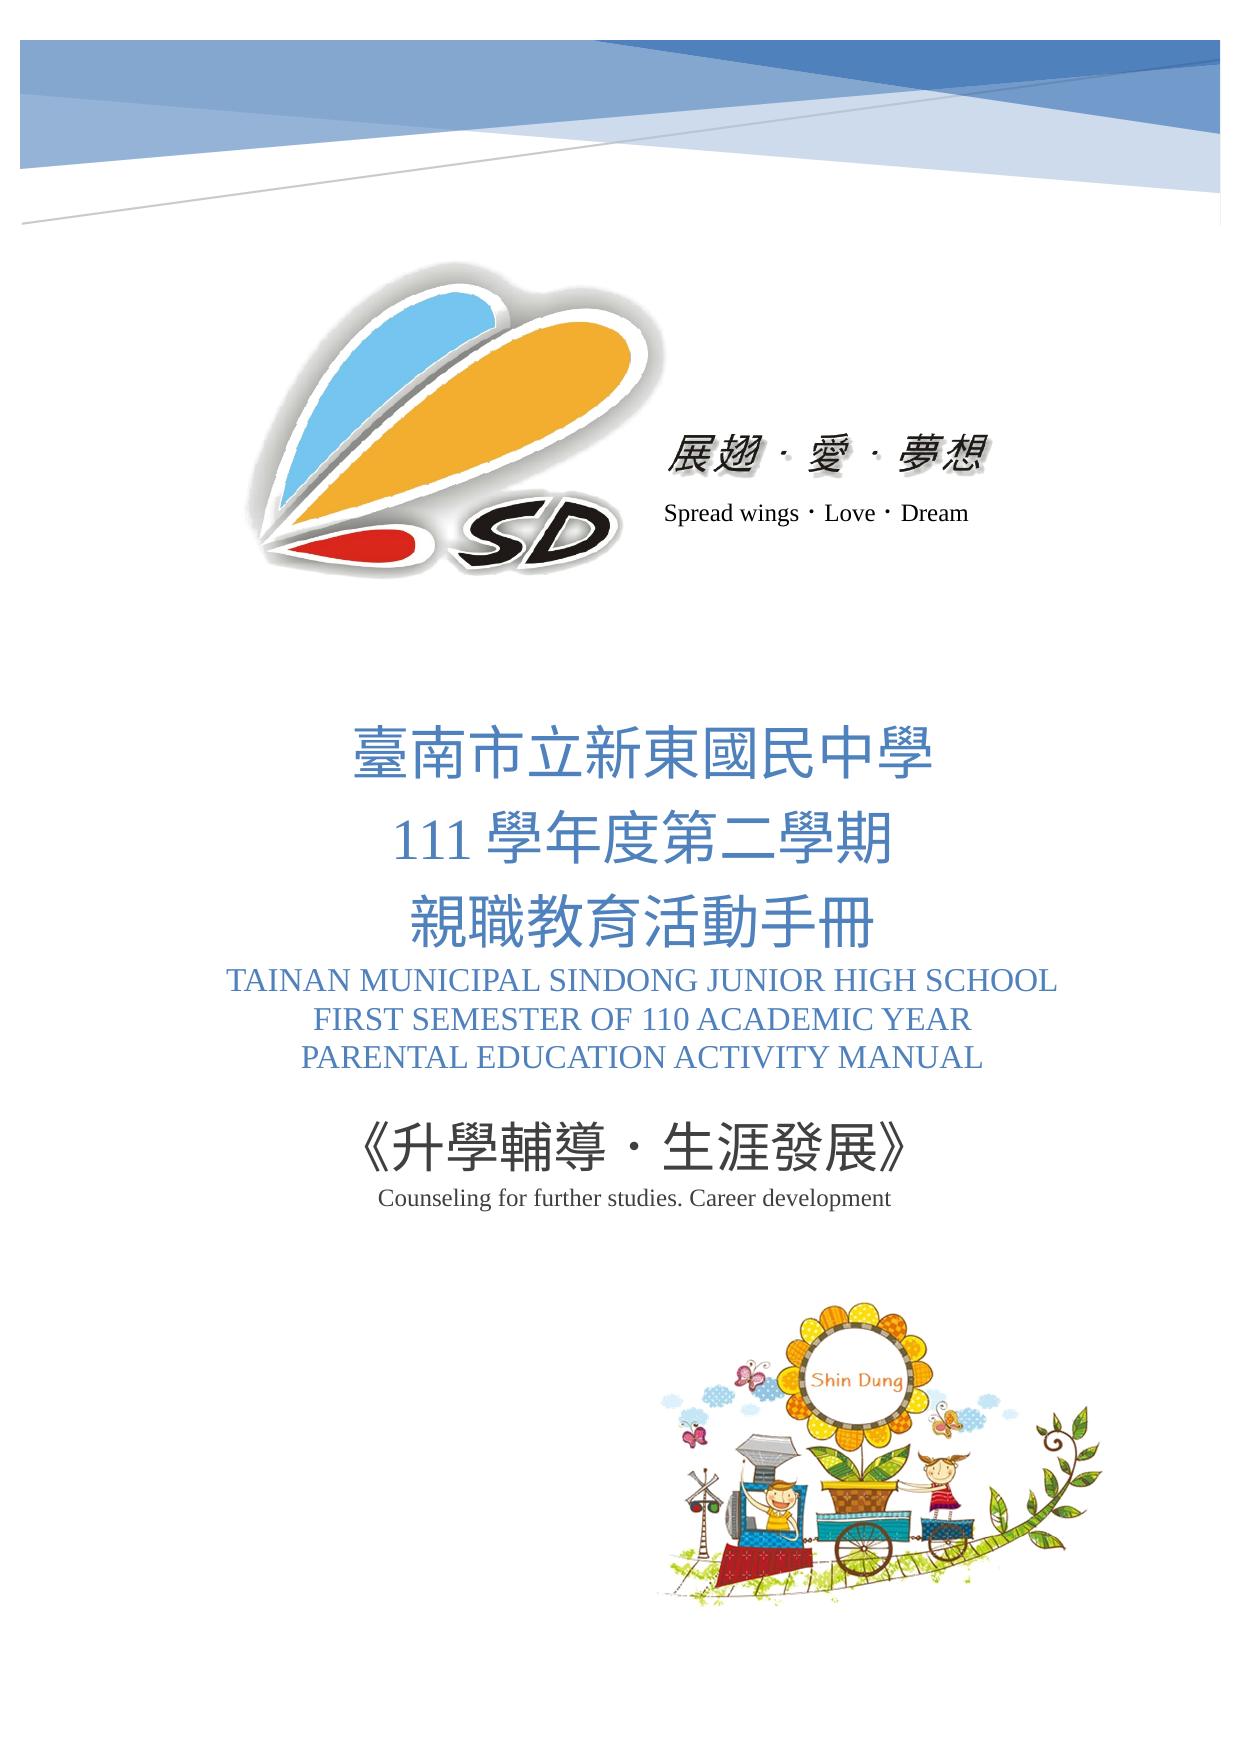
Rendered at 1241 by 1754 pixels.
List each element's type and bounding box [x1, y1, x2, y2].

picture [232, 250, 1007, 608]
picture [642, 1298, 1107, 1616]
picture [20, 40, 1221, 240]
